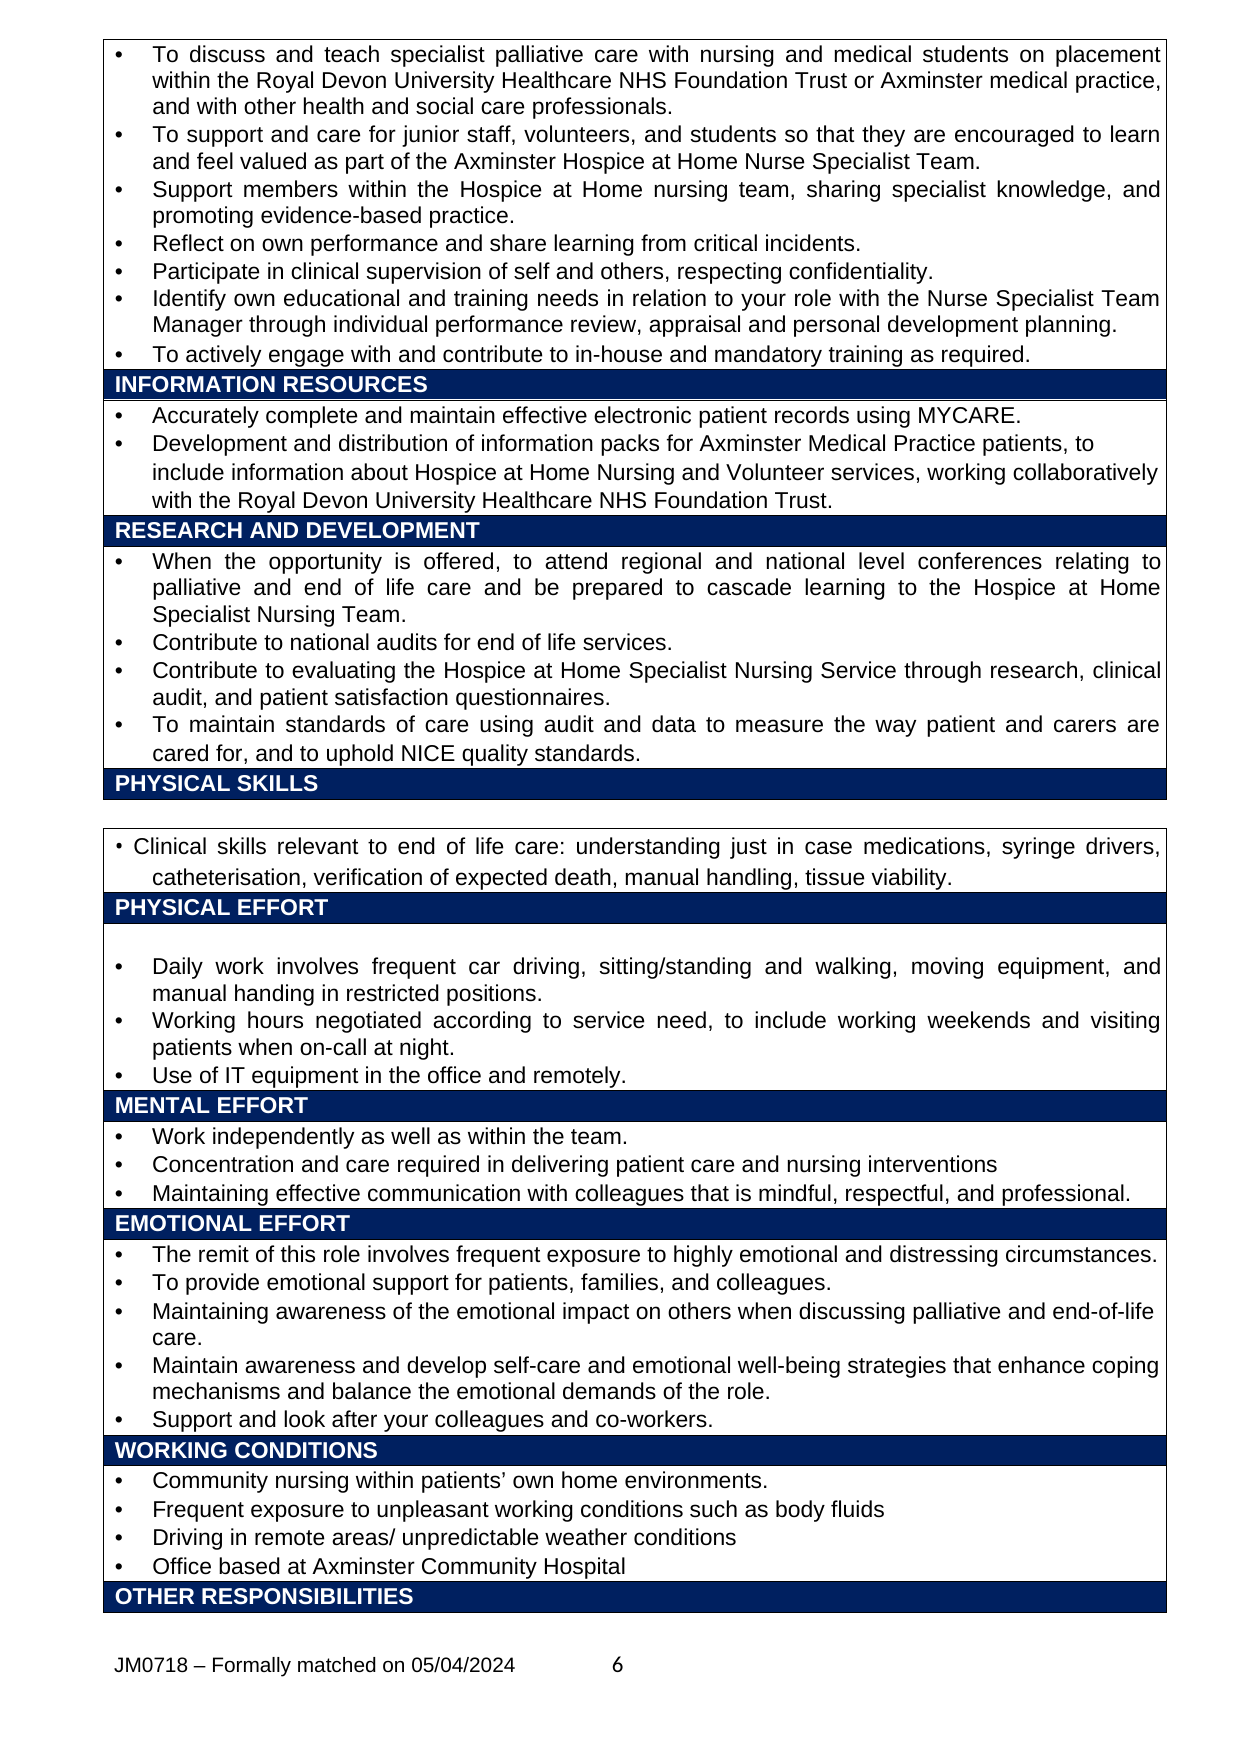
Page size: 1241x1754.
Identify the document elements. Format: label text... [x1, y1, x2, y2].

table_cell RESEARCH AND DEVELOPMENT [104, 516, 1166, 546]
table_cell When the opportunity is offered, to attend regional and national level conferences relating to palliative and end of life care and be prepared to cascade learning to the Hospice at Home Specialist Nursing Team. Contribute to national audits for end of life services. Contribute to evaluating the Hospice at Home Specialist Nursing Service through research, clinical audit, and patient satisfaction questionnaires. To maintain standards of care using audit and data to measure the way patient and carers are cared for, and to uphold NICE quality standards. [104, 547, 1166, 768]
table_cell WORKING CONDITIONS [104, 1436, 1166, 1465]
table_cell The remit of this role involves frequent exposure to highly emotional and distressing circumstances. To provide emotional support for patients, families, and colleagues. Maintaining awareness of the emotional impact on others when discussing palliative and end-of-life care. Maintain awareness and develop self-care and emotional well-being strategies that enhance coping mechanisms and balance the emotional demands of the role. Support and look after your colleagues and co-workers. [104, 1240, 1166, 1435]
table_cell To discuss and teach specialist palliative care with nursing and medical students on placement within the Royal Devon University Healthcare NHS Foundation Trust or Axminster medical practice, and with other health and social care professionals. To support and care for junior staff, volunteers, and students so that they are encouraged to learn and feel valued as part of the Axminster Hospice at Home Nurse Specialist Team. Support members within the Hospice at Home nursing team, sharing specialist knowledge, and promoting evidence-based practice. Reflect on own performance and share learning from critical incidents. Participate in clinical supervision of self and others, respecting confidentiality. Identify own educational and training needs in relation to your role with the Nurse Specialist Team Manager through individual performance review, appraisal and personal development planning. To actively engage with and contribute to in-house and mandatory training as required. [104, 40, 1166, 369]
table_cell PHYSICAL EFFORT [104, 893, 1166, 923]
table_cell Daily work involves frequent car driving, sitting/standing and walking, moving equipment, and manual handing in restricted positions. Working hours negotiated according to service need, to include working weekends and visiting patients when on-call at night. Use of IT equipment in the office and remotely. [104, 924, 1166, 1090]
table_cell OTHER RESPONSIBILITIES [104, 1582, 1166, 1612]
table_cell PHYSICAL SKILLS [104, 769, 1166, 799]
table_cell Community nursing within patients’ own home environments. Frequent exposure to unpleasant working conditions such as body fluids Driving in remote areas/ unpredictable weather conditions Office based at Axminster Community Hospital [104, 1466, 1166, 1581]
table_cell MENTAL EFFORT [104, 1091, 1166, 1121]
table_header • Clinical skills relevant to end of life care: understanding just in case medications, syringe drivers, catheterisation, verification of expected death, manual handling, tissue viability. [104, 829, 1166, 892]
table_cell Work independently as well as within the team. Concentration and care required in delivering patient care and nursing interventions Maintaining effective communication with colleagues that is mindful, respectful, and professional. [104, 1122, 1166, 1208]
table_cell EMOTIONAL EFFORT [104, 1209, 1166, 1239]
table_cell INFORMATION RESOURCES [104, 370, 1166, 399]
table_cell Accurately complete and maintain effective electronic patient records using MYCARE. Development and distribution of information packs for Axminster Medical Practice patients, to include information about Hospice at Home Nursing and Volunteer services, working collaboratively with the Royal Devon University Healthcare NHS Foundation Trust. [104, 401, 1166, 515]
